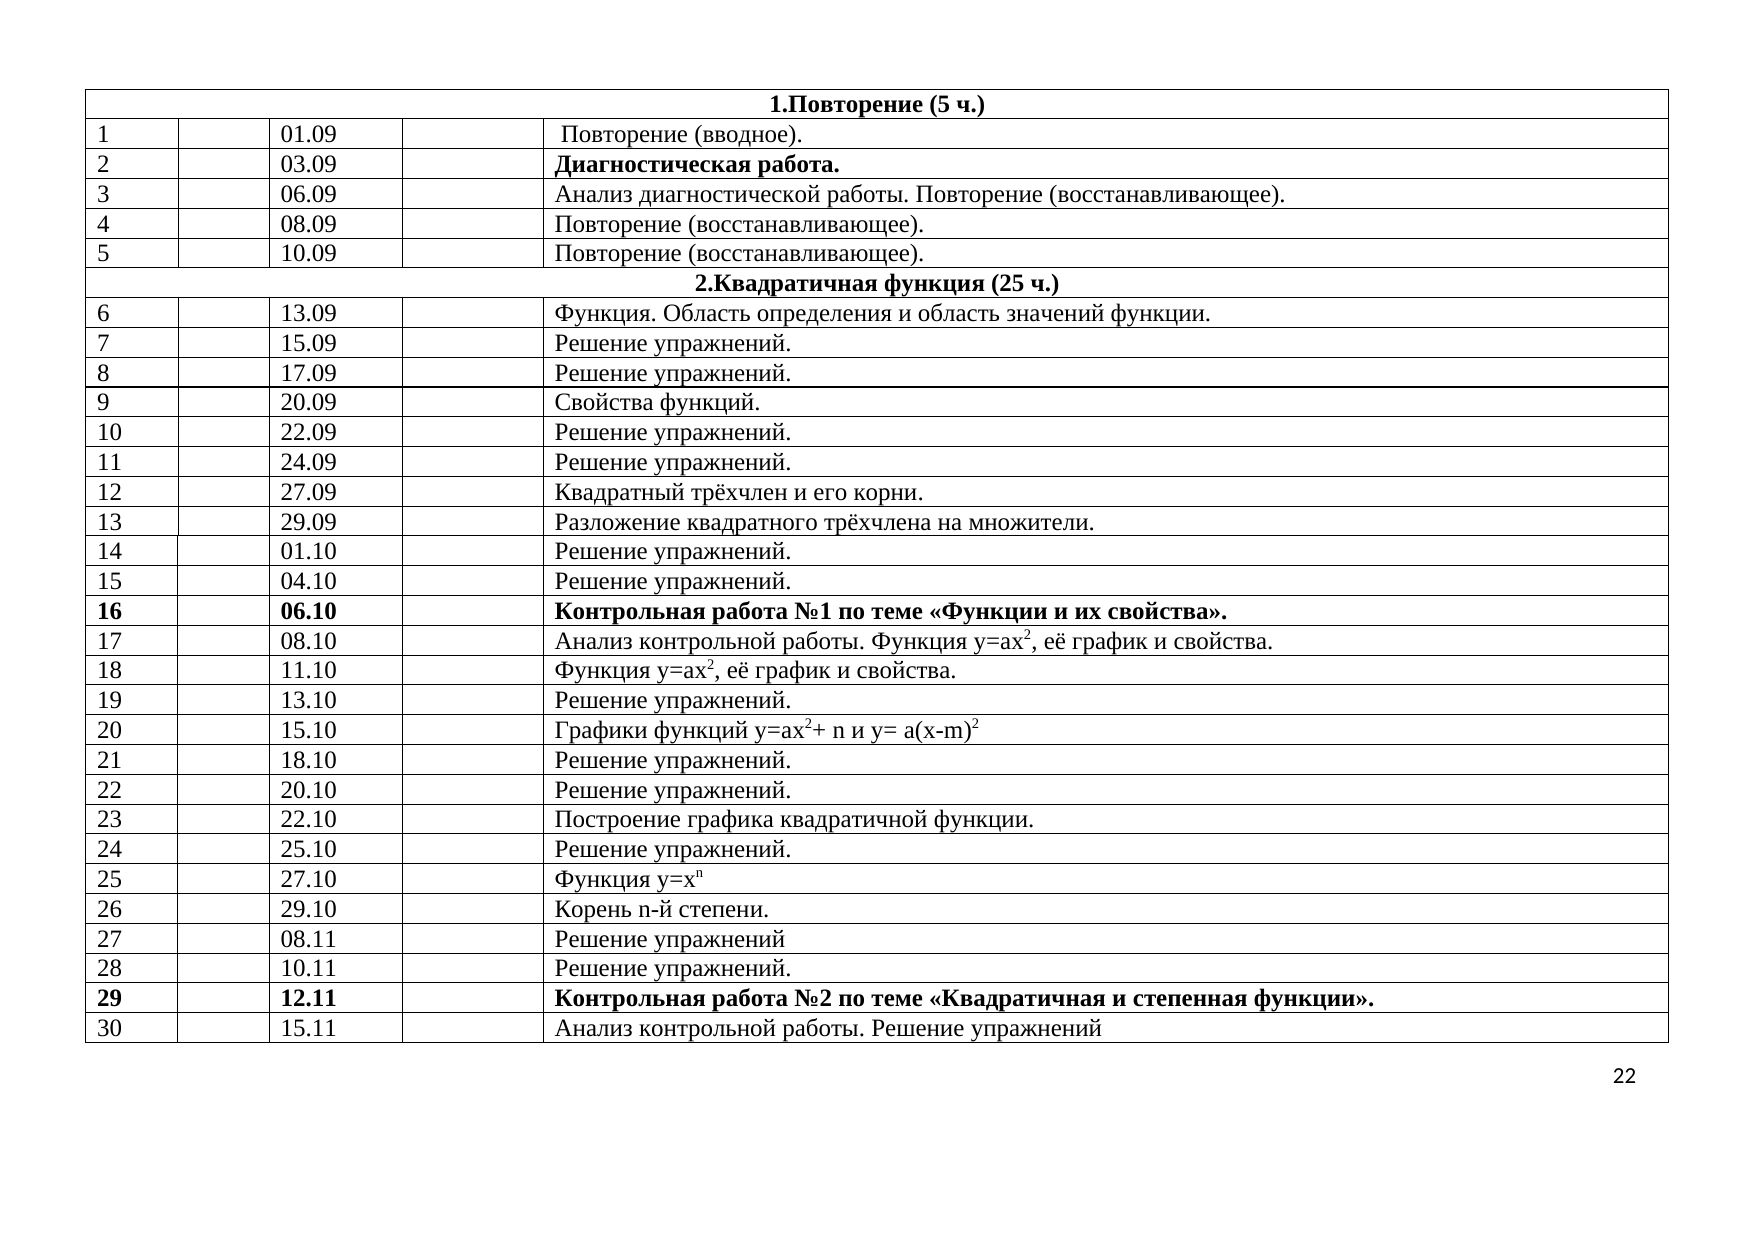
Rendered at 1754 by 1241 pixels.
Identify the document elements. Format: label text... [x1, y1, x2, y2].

table_cell [178, 566, 269, 595]
table_cell Диагностическая работа. [544, 149, 1668, 178]
table_cell [178, 626, 269, 654]
table_cell [403, 507, 543, 535]
table_cell Анализ диагностической работы. Повторение (восстанавливающее). [544, 179, 1668, 208]
table_cell 8 [86, 358, 178, 386]
table_cell Функция у=аx2, её график и свойства. [544, 656, 1668, 684]
table_cell 13.09 [270, 298, 402, 327]
table_cell 23 [86, 805, 177, 833]
table_cell [178, 834, 269, 863]
table_cell 21 [86, 745, 177, 774]
table_cell [403, 715, 543, 744]
table_cell 16 [86, 596, 177, 625]
table_cell [403, 328, 543, 357]
table_cell 15.09 [270, 328, 402, 357]
table_cell Повторение (восстанавливающее). [544, 239, 1668, 267]
table_cell Решение упражнений. [544, 685, 1668, 714]
table_cell [178, 864, 269, 893]
table_cell 24.09 [270, 447, 402, 476]
table_cell Решение упражнений. [544, 447, 1668, 476]
table_cell 17.09 [270, 358, 402, 386]
table_cell Решение упражнений [544, 924, 1668, 952]
table_cell [179, 417, 269, 446]
table_cell 29.09 [270, 507, 402, 535]
table_cell 29.10 [270, 894, 402, 923]
table_cell Контрольная работа №1 по теме «Функции и их свойства». [544, 596, 1668, 625]
table_cell 6 [86, 298, 178, 327]
table_cell [179, 447, 269, 476]
table_cell [179, 298, 269, 327]
table_cell [179, 328, 269, 357]
table_cell [178, 715, 269, 744]
table_cell 08.11 [270, 924, 402, 952]
table_cell [403, 924, 543, 952]
table_cell [178, 685, 269, 714]
table_cell 1 [86, 119, 178, 148]
table_cell 30 [86, 1013, 177, 1042]
table_cell [178, 983, 269, 1012]
table_cell 11 [86, 447, 178, 476]
table_cell 06.09 [270, 179, 402, 208]
table_cell [179, 149, 269, 178]
table_cell 25.10 [270, 834, 402, 863]
table_cell [403, 209, 543, 237]
table_cell Решение упражнений. [544, 775, 1668, 803]
table_cell 15 [86, 566, 177, 595]
table_cell Корень n-й степени. [544, 894, 1668, 923]
table_cell [403, 954, 543, 982]
table_cell [178, 805, 269, 833]
table_cell 18.10 [270, 745, 402, 774]
table_cell [403, 566, 543, 595]
table_cell 2 [86, 149, 178, 178]
table_cell 06.10 [270, 596, 402, 625]
table_cell Повторение (вводное). [544, 119, 1668, 148]
table_cell 20 [86, 715, 177, 744]
table_cell Анализ контрольной работы. Функция у=аx2, её график и свойства. [544, 626, 1668, 654]
table_cell 13.10 [270, 685, 402, 714]
table_cell 04.10 [270, 566, 402, 595]
table_cell [403, 894, 543, 923]
table_cell 12 [86, 477, 178, 506]
table_cell 22 [86, 775, 177, 803]
table_cell 10.11 [270, 954, 402, 982]
table_cell [403, 447, 543, 476]
table_cell 20.09 [270, 388, 402, 416]
table_cell 9 [86, 388, 178, 416]
table_cell 27.10 [270, 864, 402, 893]
table_cell [403, 388, 543, 416]
table_cell [179, 507, 269, 535]
table_cell 15.10 [270, 715, 402, 744]
table_cell 22.10 [270, 805, 402, 833]
table_cell Решение упражнений. [544, 328, 1668, 357]
table_cell [403, 834, 543, 863]
table_cell [178, 924, 269, 952]
table_cell 17 [86, 626, 177, 654]
table_cell Построение графика квадратичной функции. [544, 805, 1668, 833]
table_cell 20.10 [270, 775, 402, 803]
table_cell Графики функций у=аx2+ n и у= a(x-m)2 [544, 715, 1668, 744]
table_cell [403, 983, 543, 1012]
table_cell Решение упражнений. [544, 358, 1668, 386]
table_cell Функция. Область определения и область значений функции. [544, 298, 1668, 327]
table_cell [403, 685, 543, 714]
table_cell [179, 209, 269, 237]
table_cell Решение упражнений. [544, 536, 1668, 565]
table_cell Повторение (восстанавливающее). [544, 209, 1668, 237]
table_cell 3 [86, 179, 178, 208]
table_cell [179, 477, 269, 506]
table_cell [179, 388, 269, 416]
table_cell 28 [86, 954, 177, 982]
table_cell 01.09 [270, 119, 402, 148]
table_cell 10.09 [270, 239, 402, 267]
table_cell [403, 1013, 543, 1042]
table_cell [178, 954, 269, 982]
table_cell 26 [86, 894, 177, 923]
table_cell 1.Повторение (5 ч.) [86, 90, 1668, 118]
table_cell Решение упражнений. [544, 954, 1668, 982]
table_cell Решение упражнений. [544, 745, 1668, 774]
table_cell [403, 417, 543, 446]
table_cell 2.Квадратичная функция (25 ч.) [86, 268, 1668, 297]
table_cell [403, 298, 543, 327]
table_cell Решение упражнений. [544, 834, 1668, 863]
table_cell [403, 477, 543, 506]
table_cell [178, 536, 269, 565]
table_cell 03.09 [270, 149, 402, 178]
table_cell 25 [86, 864, 177, 893]
table_cell [403, 179, 543, 208]
table_cell 27 [86, 924, 177, 952]
table_cell [403, 775, 543, 803]
table_cell 08.10 [270, 626, 402, 654]
table_cell [178, 775, 269, 803]
table_cell [178, 1013, 269, 1042]
table_cell [179, 239, 269, 267]
table_cell [179, 119, 269, 148]
table_cell Контрольная работа №2 по теме «Квадратичная и степенная функции». [544, 983, 1668, 1012]
table_cell [403, 864, 543, 893]
table_cell 11.10 [270, 656, 402, 684]
table_cell [178, 596, 269, 625]
table_cell [178, 894, 269, 923]
table_cell 08.09 [270, 209, 402, 237]
table_cell [179, 358, 269, 386]
table_cell 12.11 [270, 983, 402, 1012]
table_cell 7 [86, 328, 178, 357]
table_cell Анализ контрольной работы. Решение упражнений [544, 1013, 1668, 1042]
table_cell Свойства функций. [544, 388, 1668, 416]
table_cell 24 [86, 834, 177, 863]
table_cell [403, 119, 543, 148]
table_cell 19 [86, 685, 177, 714]
table_cell Квадратный трёхчлен и его корни. [544, 477, 1668, 506]
table_cell 5 [86, 239, 178, 267]
table_cell 13 [86, 507, 178, 535]
table_cell [403, 536, 543, 565]
table_cell 14 [86, 536, 177, 565]
table_cell 22.09 [270, 417, 402, 446]
table_cell 01.10 [270, 536, 402, 565]
table_cell 18 [86, 656, 177, 684]
table_cell [403, 626, 543, 654]
table_cell [403, 239, 543, 267]
table_cell 15.11 [270, 1013, 402, 1042]
table_cell [403, 656, 543, 684]
table_cell Решение упражнений. [544, 566, 1668, 595]
table_cell 4 [86, 209, 178, 237]
table_cell Разложение квадратного трёхчлена на множители. [544, 507, 1668, 535]
table_cell Функция у=xn [544, 864, 1668, 893]
table_cell [403, 358, 543, 386]
table_cell Решение упражнений. [544, 417, 1668, 446]
table_cell [178, 745, 269, 774]
table_cell [179, 179, 269, 208]
table_cell [403, 149, 543, 178]
table_cell 27.09 [270, 477, 402, 506]
table_cell [403, 805, 543, 833]
table_cell [178, 656, 269, 684]
table_cell [403, 745, 543, 774]
table_cell [403, 596, 543, 625]
table_cell 10 [86, 417, 178, 446]
table_cell 29 [86, 983, 177, 1012]
